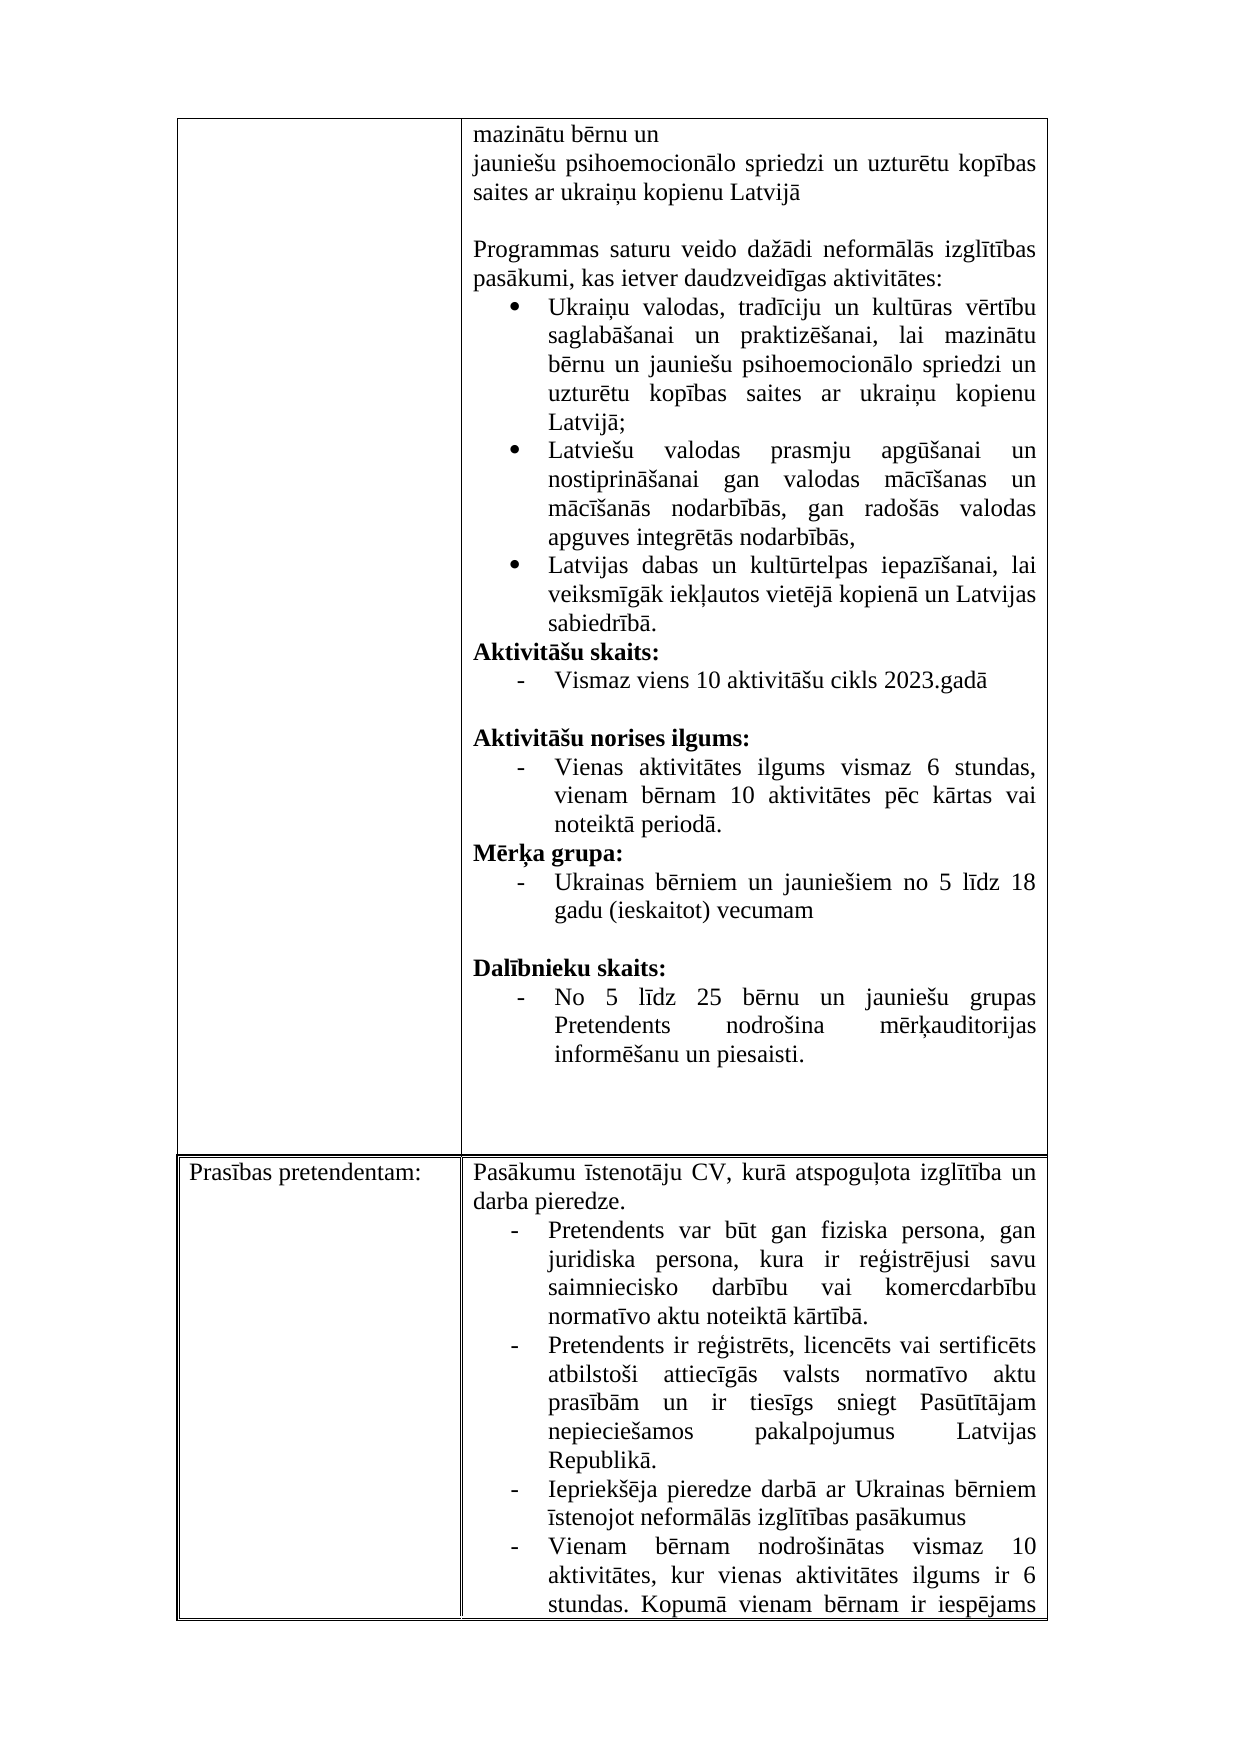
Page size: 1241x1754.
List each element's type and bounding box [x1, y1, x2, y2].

table_cell [178, 119, 461, 1154]
table_cell [462, 1158, 1047, 1617]
table_cell [180, 1158, 462, 1617]
table_cell [462, 119, 1047, 1154]
